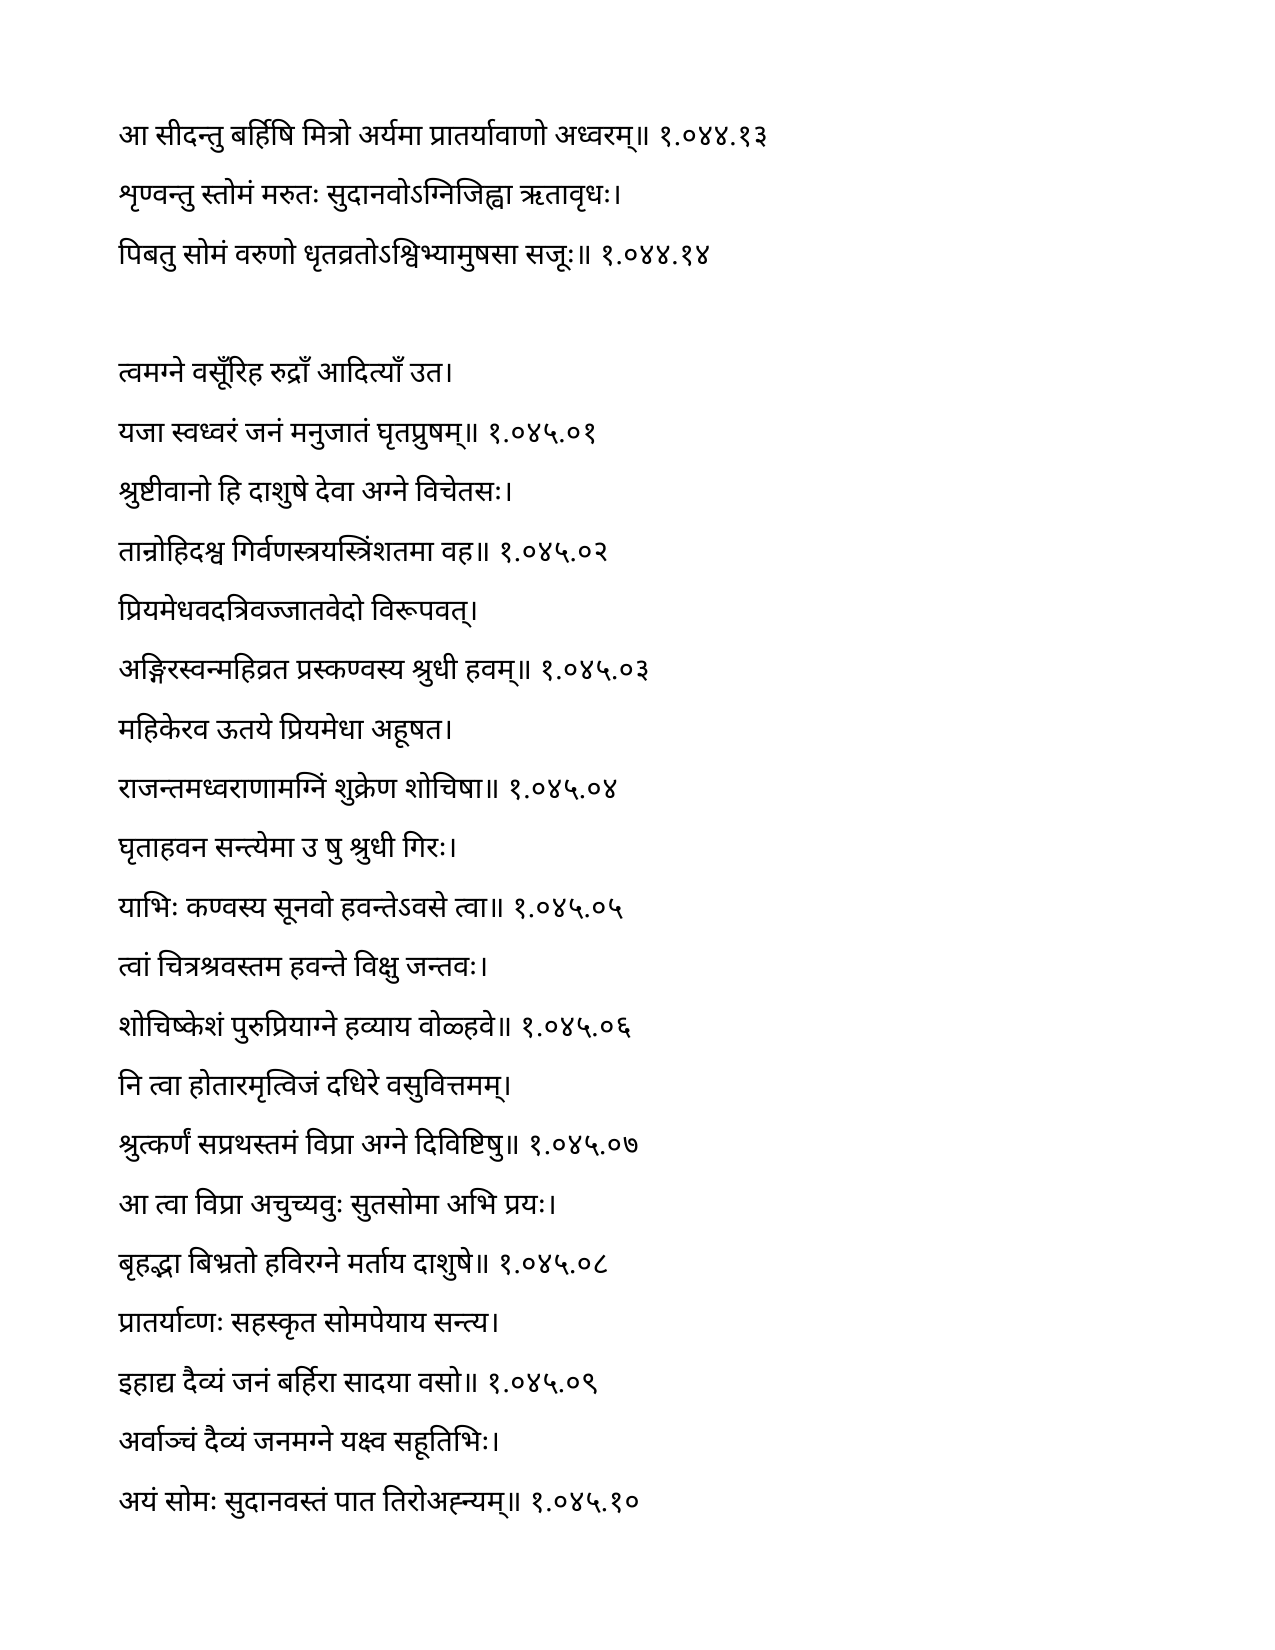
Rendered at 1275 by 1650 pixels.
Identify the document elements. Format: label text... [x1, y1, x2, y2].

text राजन्तमध्वराणामग्निं शुक्रेण शोचिषा॥ १.०४५.०४ [118, 771, 1157, 805]
text यजा स्वध्वरं जनं मनुजातं घृतप्रुषम्॥ १.०४५.०१ [118, 415, 1157, 448]
text आ त्वा विप्रा अचुच्यवुः सुतसोमा अभि प्रयः। [118, 1187, 1157, 1220]
text तान्रोहिदश्व गिर्वणस्त्रयस्त्रिंशतमा वह॥ १.०४५.०२ [118, 534, 1157, 567]
text अयं सोमः सुदानवस्तं पात तिरोअह्न्यम्॥ १.०४५.१० [118, 1484, 1157, 1517]
text बृहद्भा बिभ्रतो हविरग्ने मर्ताय दाशुषे॥ १.०४५.०८ [118, 1246, 1157, 1280]
text पिबतु सोमं वरुणो धृतव्रतोऽश्विभ्यामुषसा सजूः॥ १.०४४.१४ [118, 237, 1157, 270]
text अर्वाञ्चं दैव्यं जनमग्ने यक्ष्व सहूतिभिः। [118, 1424, 1157, 1458]
text प्रियमेधवदत्रिवज्जातवेदो विरूपवत्। [118, 593, 1157, 627]
text त्वमग्ने वसूँरिह रुद्राँ आदित्याँ उत। [225, 356, 1157, 389]
text श्रुष्टीवानो हि दाशुषे देवा अग्ने विचेतसः। [118, 474, 1157, 508]
text प्रातर्याव्णः सहस्कृत सोमपेयाय सन्त्य। [118, 1306, 1157, 1339]
text घृताहवन सन्त्येमा उ षु श्रुधी गिरः। [118, 831, 1157, 864]
text शृण्वन्तु स्तोमं मरुतः सुदानवोऽग्निजिह्वा ऋतावृधः। [118, 177, 1157, 211]
text अङ्गिरस्वन्महिव्रत प्रस्कण्वस्य श्रुधी हवम्॥ १.०४५.०३ [118, 652, 1157, 686]
text श्रुत्कर्णं सप्रथस्तमं विप्रा अग्ने दिविष्टिषु॥ १.०४५.०७ [118, 1127, 1157, 1161]
text शोचिष्केशं पुरुप्रियाग्ने हव्याय वोळ्हवे॥ १.०४५.०६ [118, 1009, 1157, 1042]
text त्वमग्ने वसूँरिह रुद्राँ आदित्याँ उत। [118, 356, 229, 389]
text नि त्वा होतारमृत्विजं दधिरे वसुवित्तमम्। [118, 1068, 1157, 1102]
text आ सीदन्तु बर्हिषि मित्रो अर्यमा प्रातर्यावाणो अध्वरम्॥ १.०४४.१३ [118, 118, 1157, 152]
text याभिः कण्वस्य सूनवो हवन्तेऽवसे त्वा॥ १.०४५.०५ [118, 890, 1157, 923]
text इहाद्य दैव्यं जनं बर्हिरा सादया वसो॥ १.०४५.०९ [118, 1365, 1157, 1398]
text महिकेरव ऊतये प्रियमेधा अहूषत। [118, 712, 1157, 745]
text त्वां चित्रश्रवस्तम हवन्ते विक्षु जन्तवः। [118, 949, 1157, 983]
